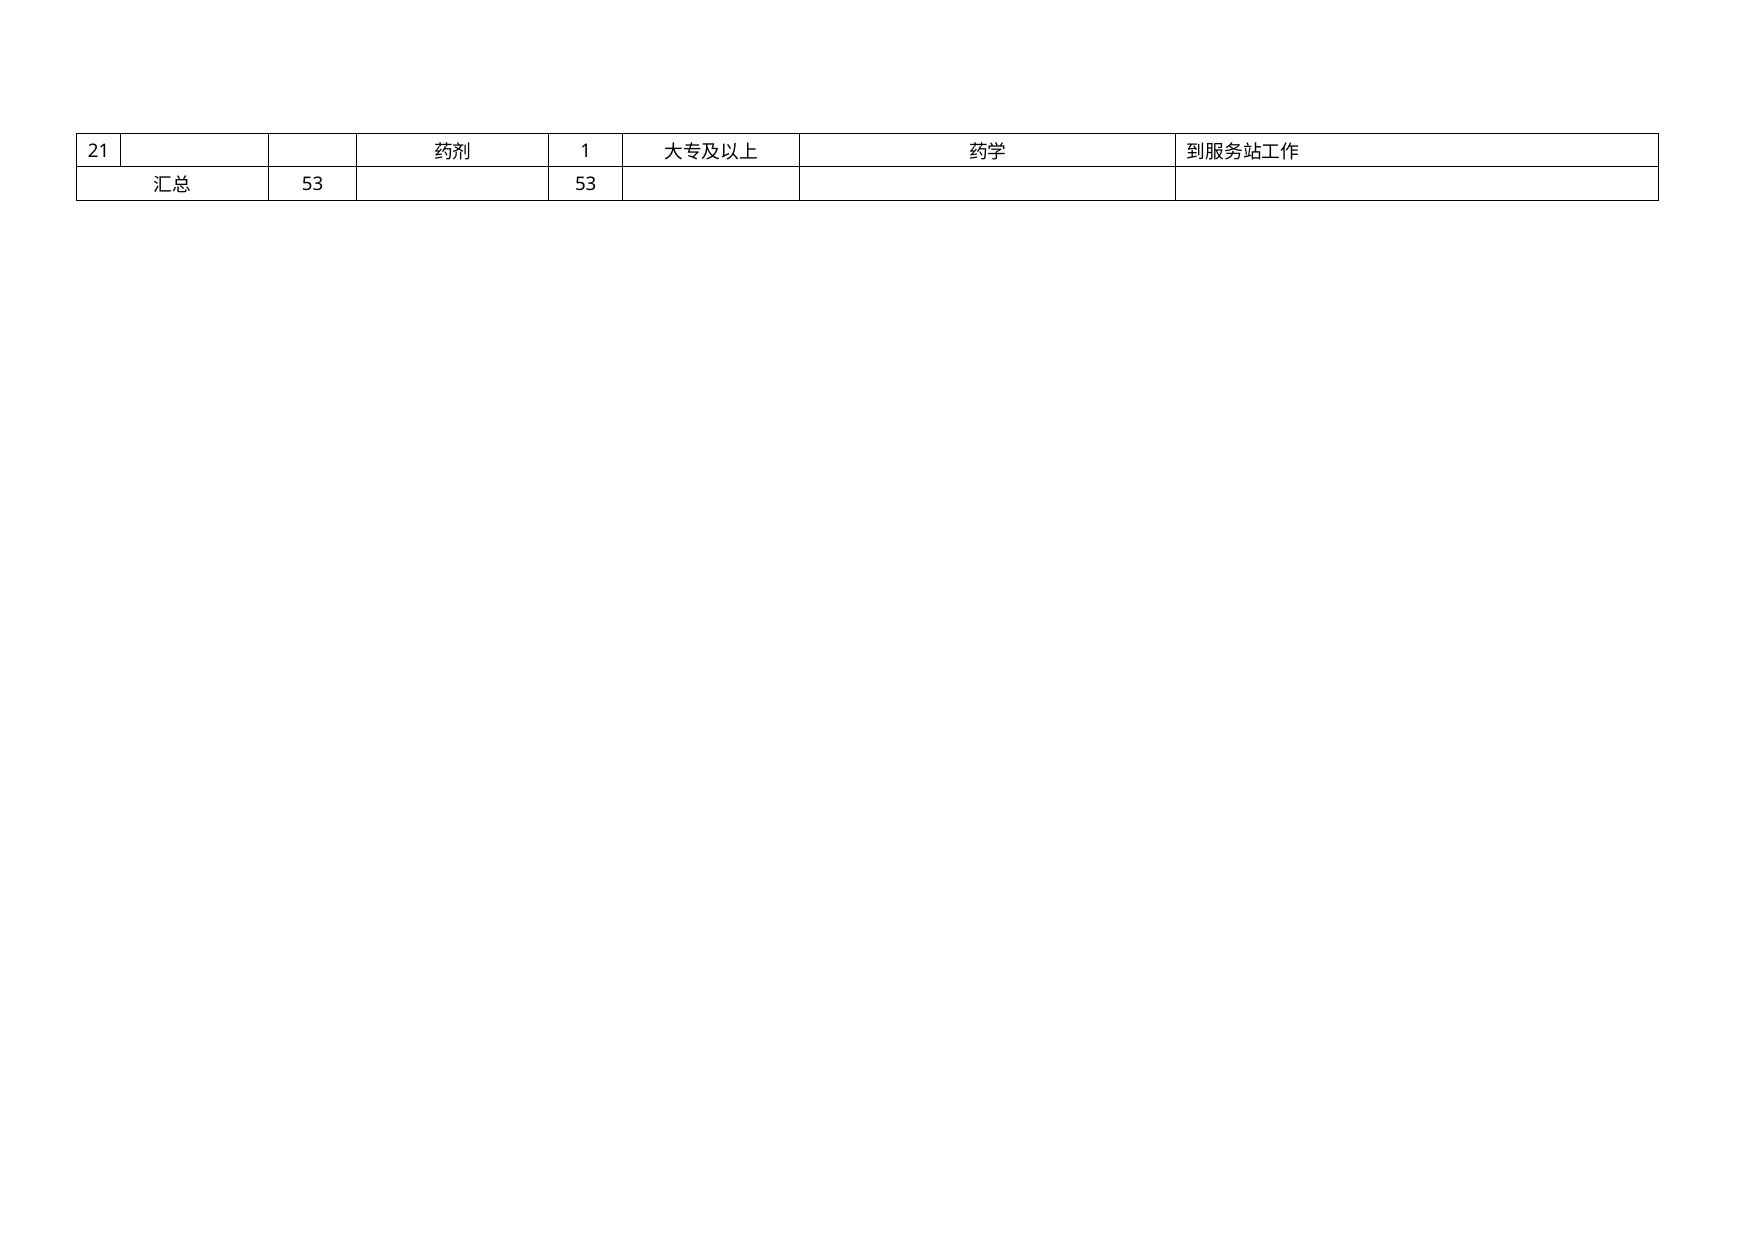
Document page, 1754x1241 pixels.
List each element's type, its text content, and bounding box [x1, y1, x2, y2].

table_cell 53 [269, 167, 356, 200]
table_cell 汇总 [77, 167, 268, 200]
table_cell [800, 167, 1175, 200]
table_cell 1 [549, 134, 622, 166]
table_cell 药学 [800, 134, 1175, 166]
table_cell [357, 167, 548, 200]
table_cell 到服务站工作 [1176, 134, 1658, 166]
table_cell 白水卫生院 [121, 134, 268, 166]
table_cell [1176, 167, 1658, 200]
table_cell 21 [77, 134, 120, 166]
table_cell 2 [269, 134, 356, 166]
table_cell 药剂 [357, 134, 548, 166]
table_cell 53 [549, 167, 622, 200]
table_cell 大专及以上 [623, 134, 799, 166]
table_cell [623, 167, 799, 200]
